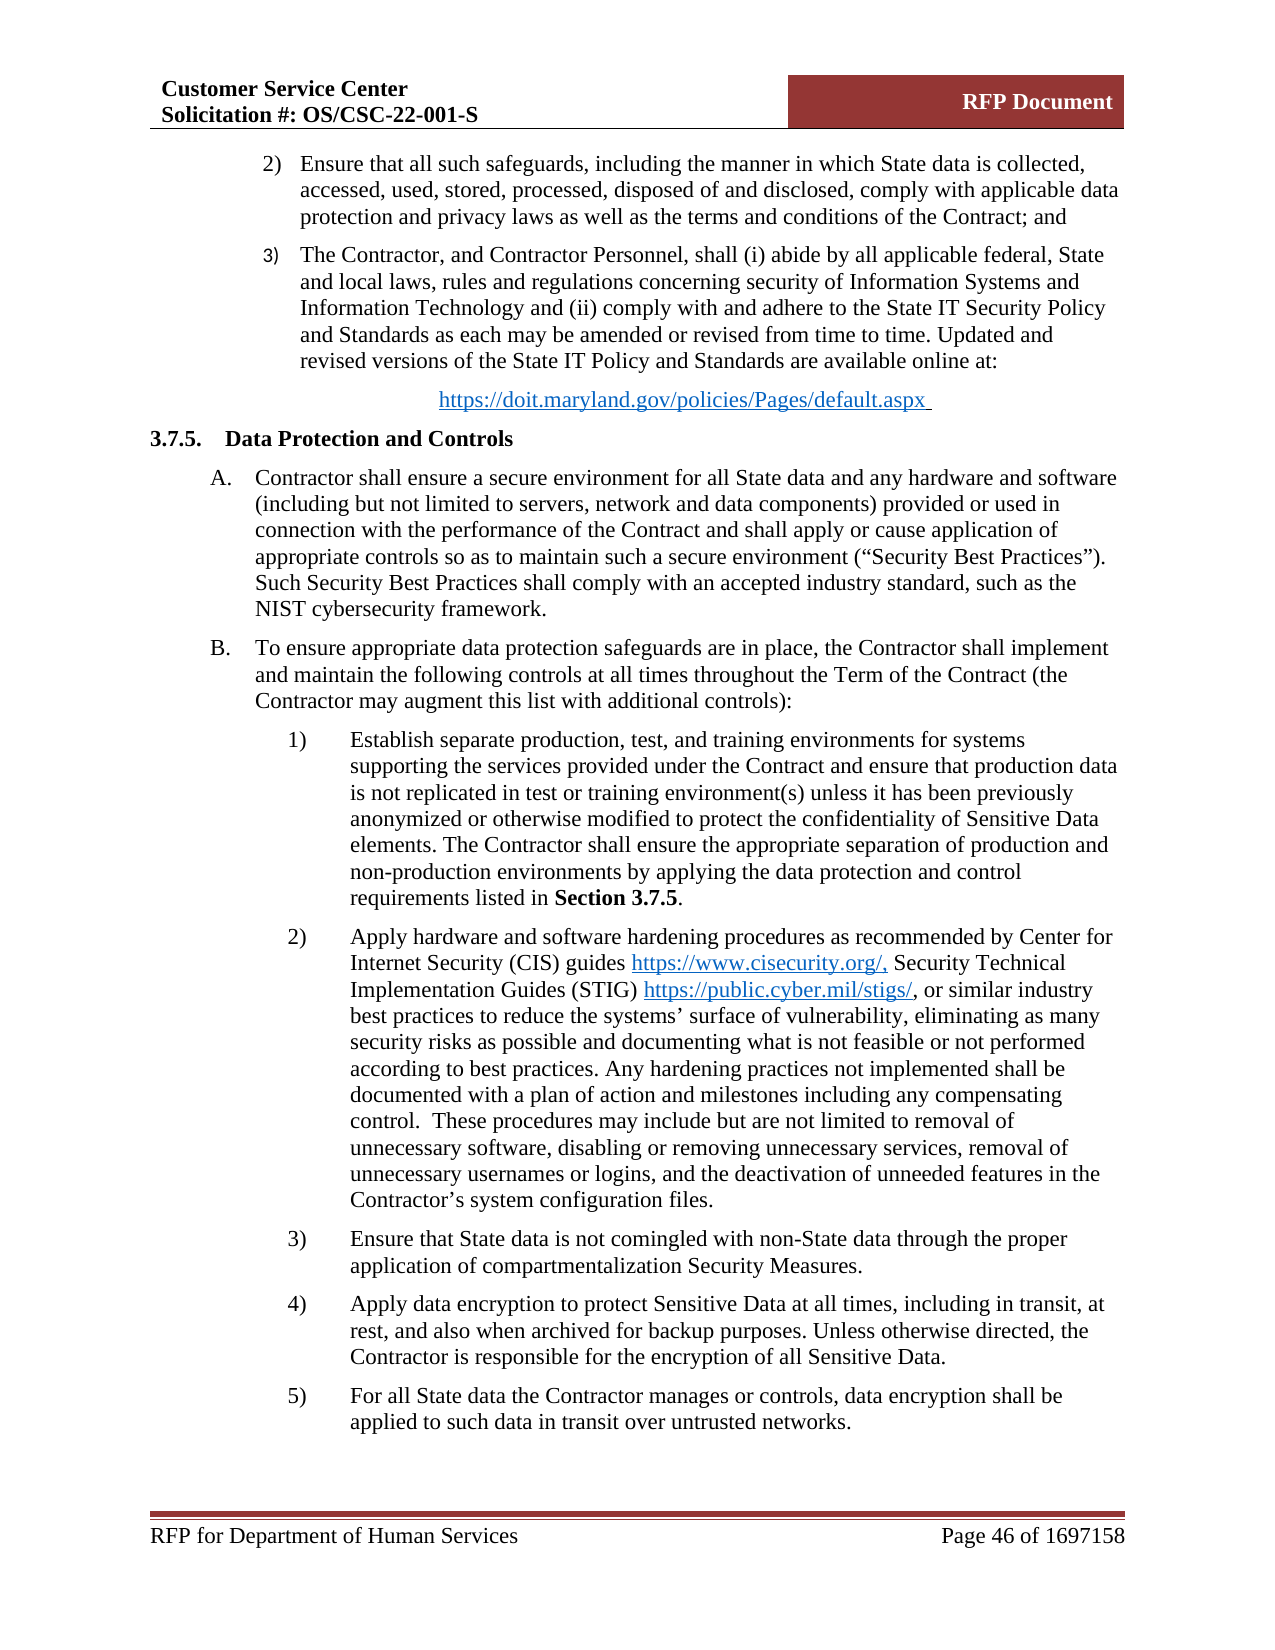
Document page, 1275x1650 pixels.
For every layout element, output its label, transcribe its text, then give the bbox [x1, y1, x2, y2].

list https://doit.maryland.gov/policies/Pages/default.aspx [382, 386, 1125, 412]
list Ensure that all such safeguards, including the manner in which State data is collected, accessed, used, stored, processed, disposed of and disclosed, comply with applicable data protection and privacy laws as well as the terms and conditions of the Contract; and [262, 150, 1125, 229]
list Ensure that State data is not comingled with non-State data through the proper application of compartmentalization Security Measures. [287, 1225, 1125, 1278]
list Apply data encryption to protect Sensitive Data at all times, including in transit, at rest, and also when archived for backup purposes. Unless otherwise directed, the Contractor is responsible for the encryption of all Sensitive Data. [287, 1291, 1125, 1369]
list The Contractor, and Contractor Personnel, shall (i) abide by all applicable federal, State and local laws, rules and regulations concerning security of Information Systems and Information Technology and (ii) comply with and adhere to the State IT Security Policy and Standards as each may be amended or revised from time to time. Updated and revised versions of the State IT Policy and Standards are available online at: [262, 242, 1125, 373]
list Establish separate production, test, and training environments for systems supporting the services provided under the Contract and ensure that production data is not replicated in test or training environment(s) unless it has been previously anonymized or otherwise modified to protect the confidentiality of Sensitive Data elements. The Contractor shall ensure the appropriate separation of production and non-production environments by applying the data protection and control requirements listed in Section 3.7.5. [287, 726, 1125, 910]
list To ensure appropriate data protection safeguards are in place, the Contractor shall implement and maintain the following controls at all times throughout the Term of the Contract (the Contractor may augment this list with additional controls): [210, 634, 1125, 713]
subtitle Data Protection and Controls [150, 425, 1125, 451]
list Contractor shall ensure a secure environment for all State data and any hardware and software (including but not limited to servers, network and data components) provided or used in connection with the performance of the Contract and shall apply or cause application of appropriate controls so as to maintain such a secure environment (“Security Best Practices”). Such Security Best Practices shall comply with an accepted industry standard, such as the NIST cybersecurity framework. [210, 464, 1125, 622]
list For all State data the Contractor manages or controls, data encryption shall be applied to such data in transit over untrusted networks. [287, 1382, 1125, 1435]
list Apply hardware and software hardening procedures as recommended by Center for Internet Security (CIS) guides https://www.cisecurity.org/, Security Technical Implementation Guides (STIG) https://public.cyber.mil/stigs/, or similar industry best practices to reduce the systems’ surface of vulnerability, eliminating as many security risks as possible and documenting what is not feasible or not performed according to best practices. Any hardening practices not implemented shall be documented with a plan of action and milestones including any compensating control. These procedures may include but are not limited to removal of unnecessary software, disabling or removing unnecessary services, removal of unnecessary usernames or logins, and the deactivation of unneeded features in the Contractor’s system configuration files. [287, 923, 1125, 1213]
